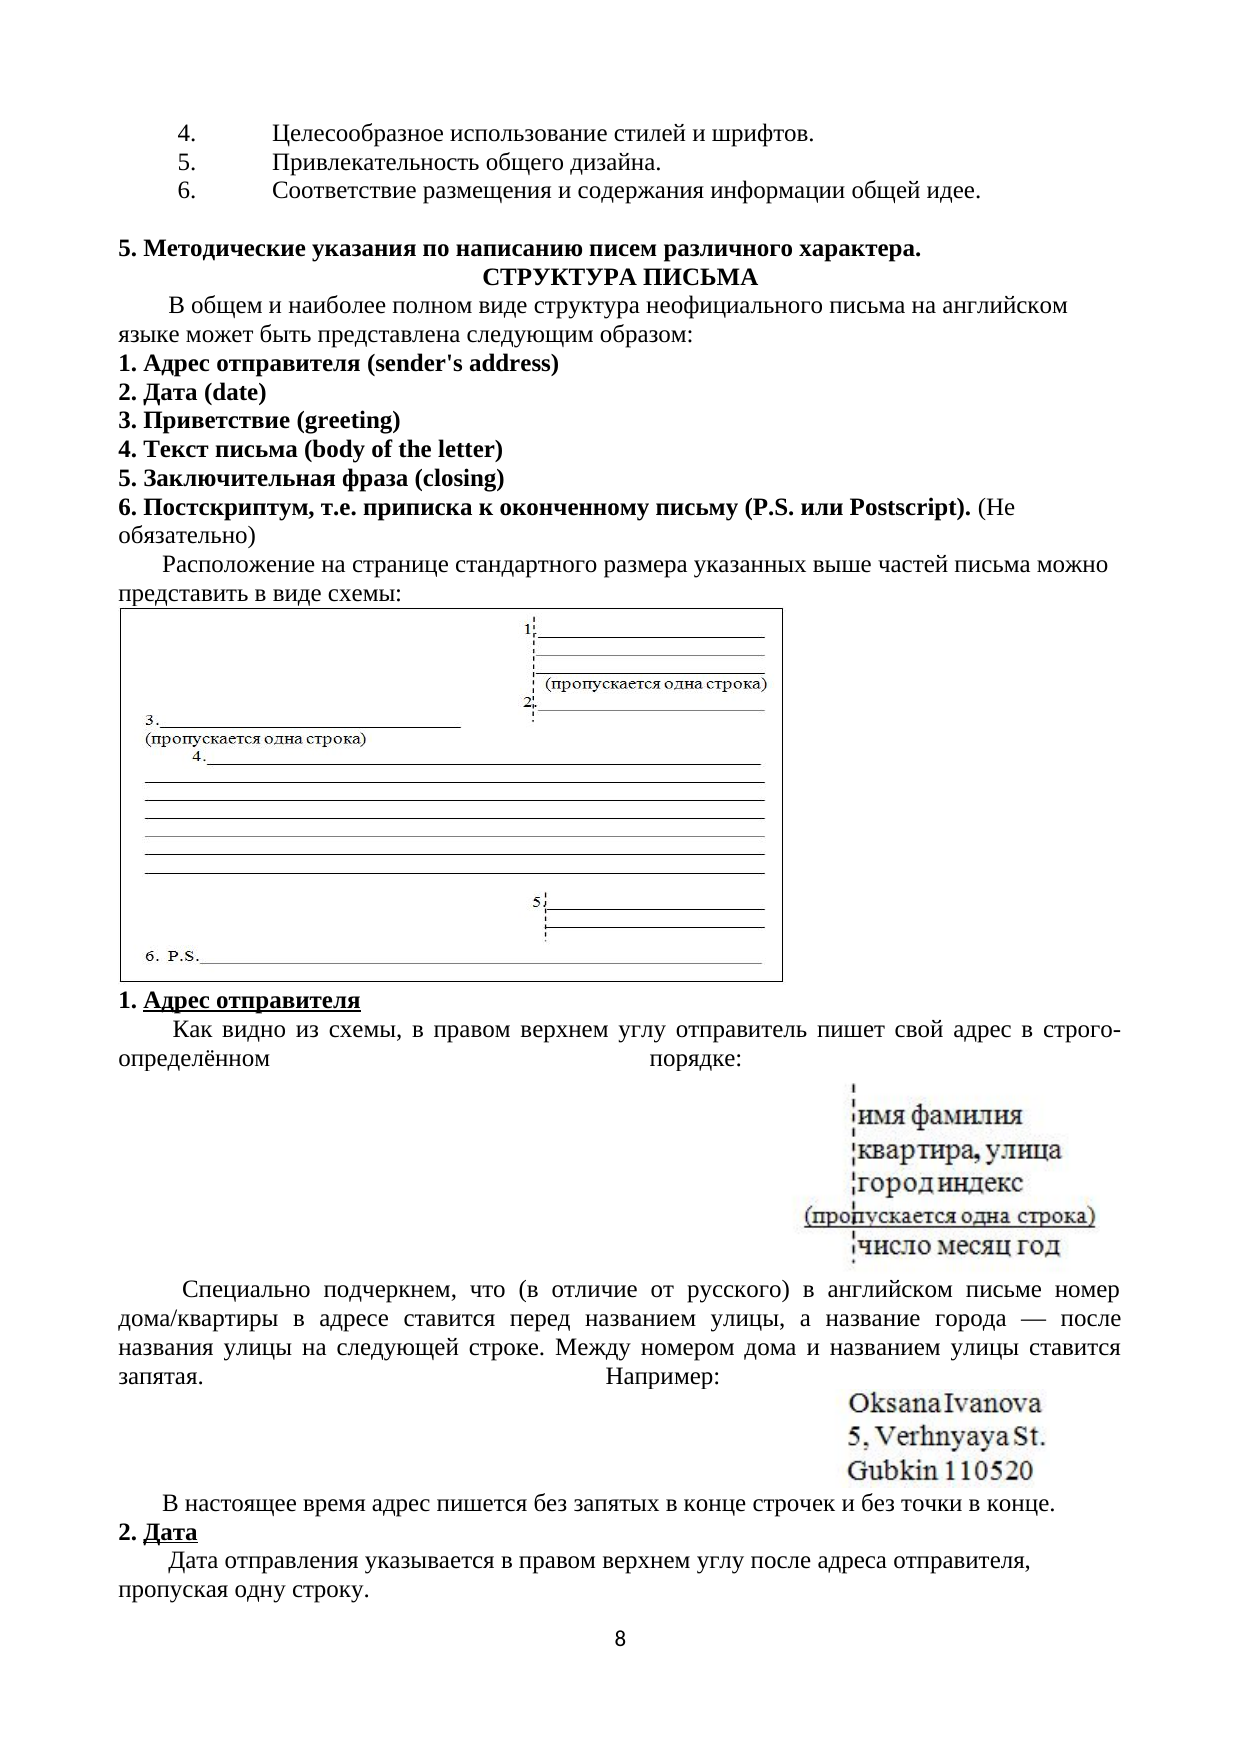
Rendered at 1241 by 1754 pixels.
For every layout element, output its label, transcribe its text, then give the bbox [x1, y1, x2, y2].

text 5. Методические указания по написанию писем различного характера. [118, 233, 1122, 262]
list Целесообразное использование стилей и шрифтов. [118, 118, 1122, 147]
list Соответствие размещения и содержания информации общей идее. [118, 176, 1122, 204]
text В общем и наиболее полном виде структура неофициального письма на английском языке может быть представлена следующим образом: 1. Адрес отправителя (sender's address) 2. Дата (date) 3. Приветствие (greeting) 4. Текст письма (body of the letter) 5. Заключительная фраза (closing) 6. Постскриптум, т.е. приписка к оконченному письму (P.S. или Postscript). (Не обязательно) Расположение на странице стандартного размера указанных выше частей письма можно представить в виде схемы: [118, 291, 1122, 607]
list Привлекательность общего дизайна. [118, 147, 1122, 176]
text СТРУКТУРА ПИСЬМА [118, 262, 1122, 291]
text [118, 1546, 1122, 1603]
picture [118, 1389, 1050, 1488]
text 2. Дата [118, 1517, 1122, 1546]
picture [118, 1071, 1100, 1275]
picture [118, 606, 786, 985]
